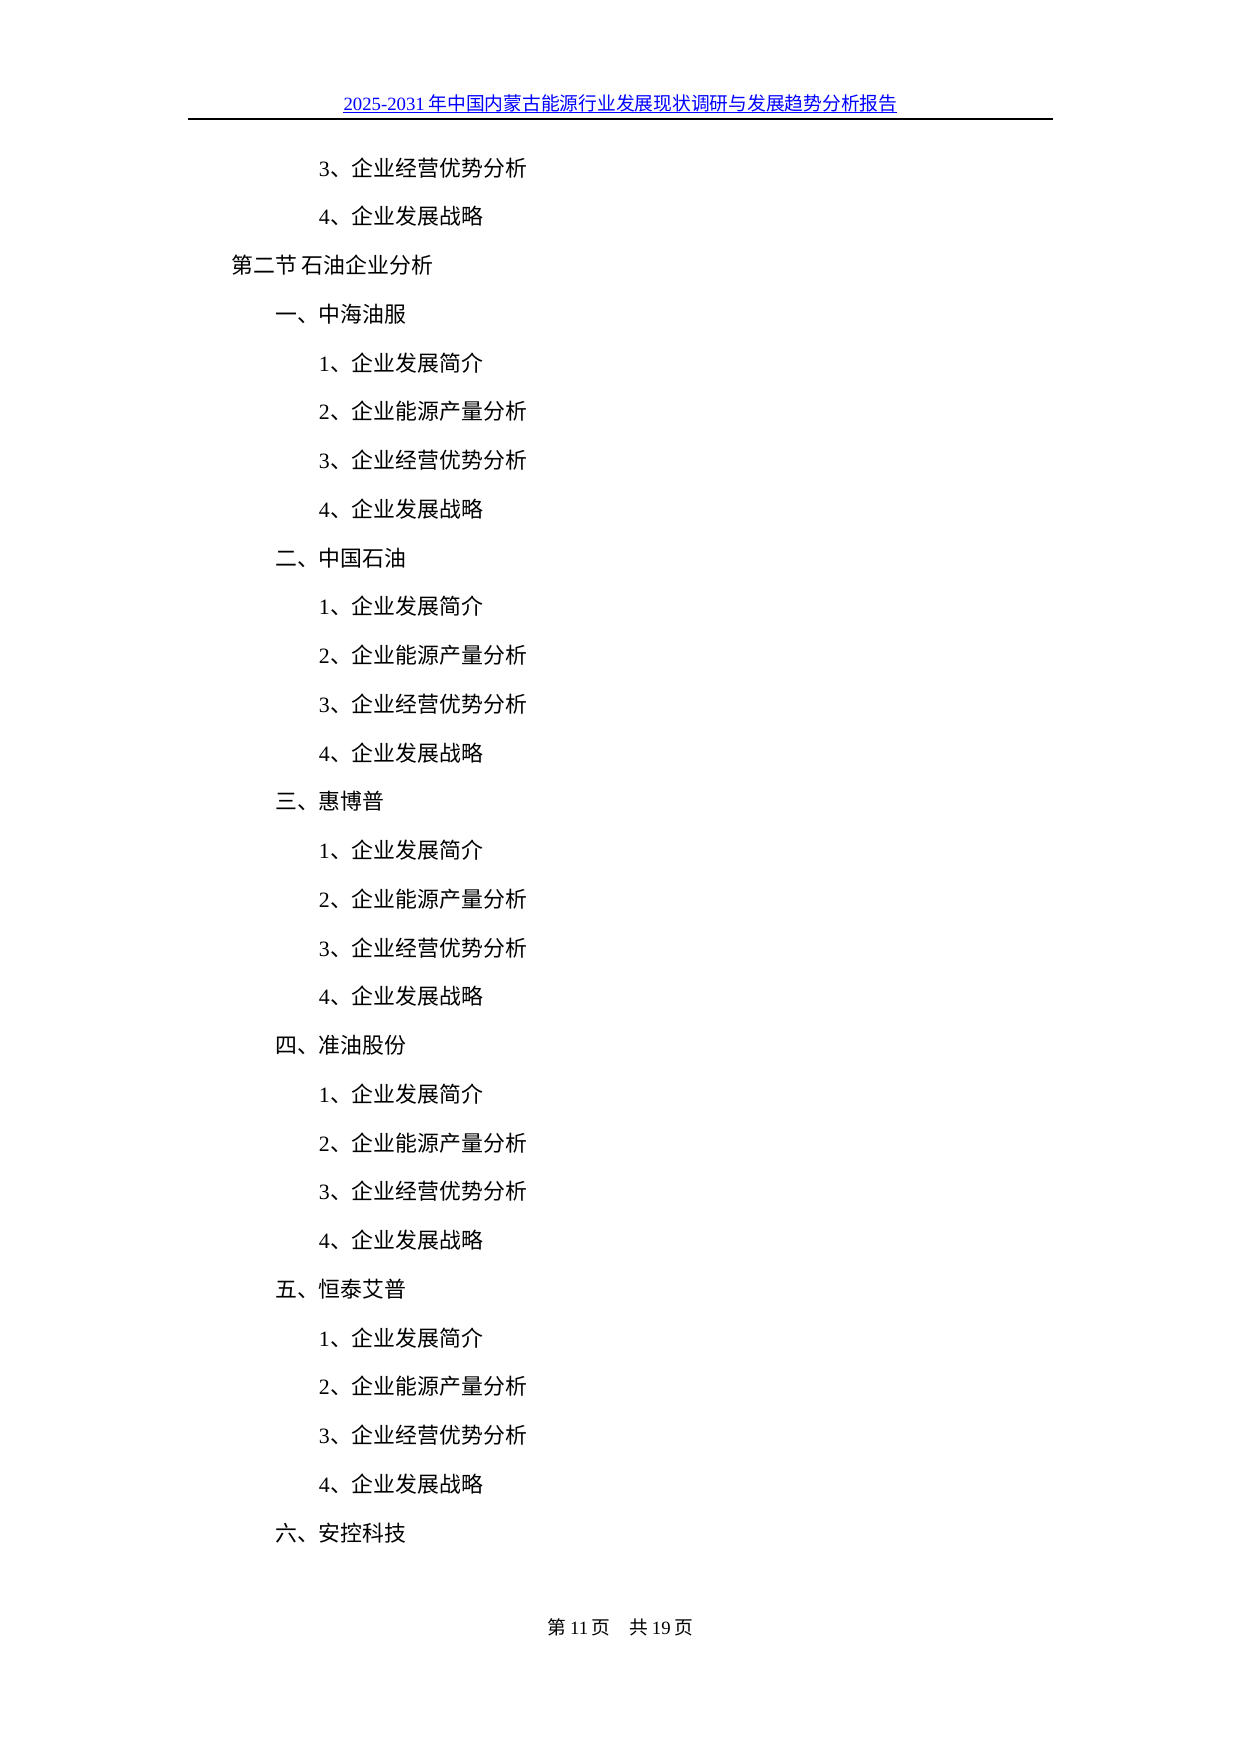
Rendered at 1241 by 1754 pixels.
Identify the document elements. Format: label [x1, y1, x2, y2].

text [187, 150, 1053, 1548]
